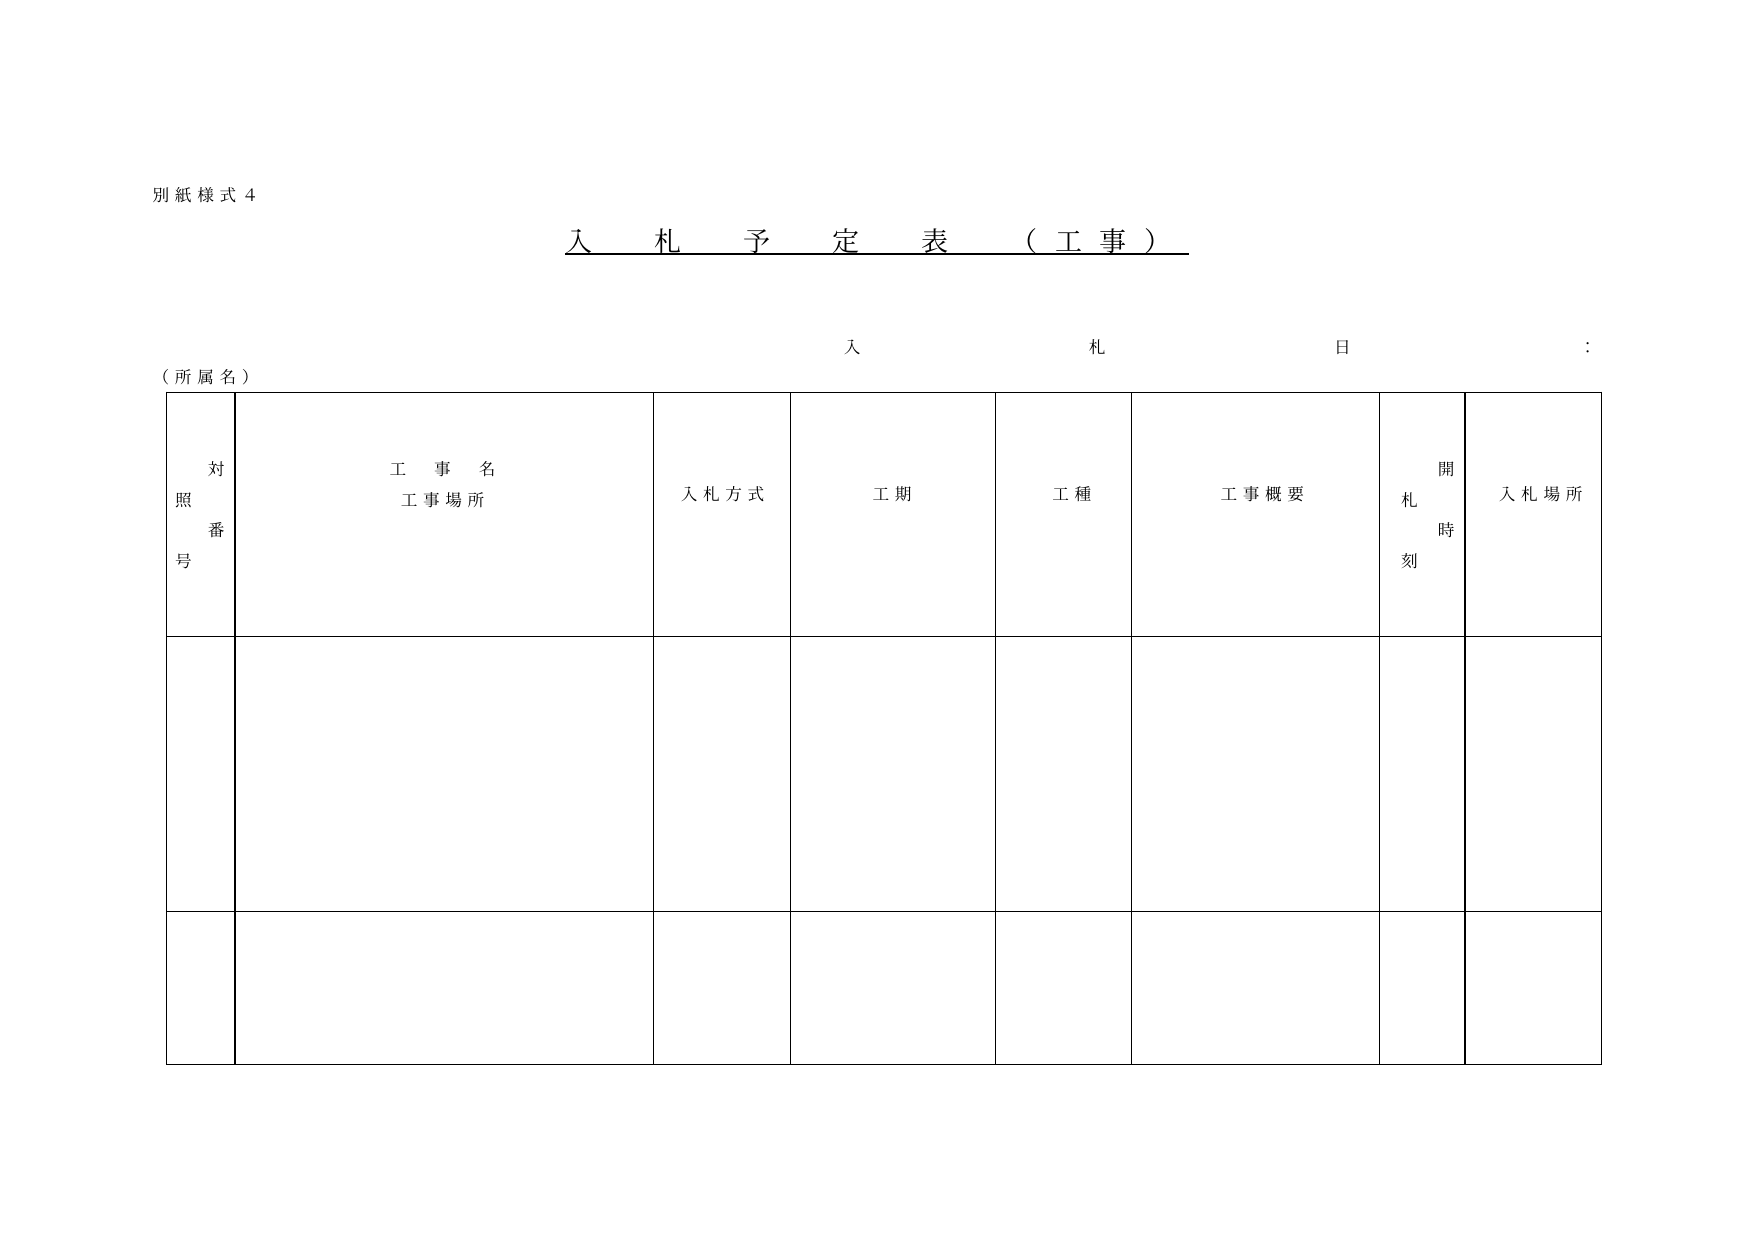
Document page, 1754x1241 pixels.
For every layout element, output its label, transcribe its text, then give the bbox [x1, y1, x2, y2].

table_header 対照 番号 [167, 393, 234, 636]
table_cell [1466, 637, 1601, 911]
table_cell [654, 637, 790, 911]
table_cell [1132, 912, 1379, 1064]
table_cell [791, 637, 995, 911]
table_cell [654, 912, 790, 1064]
table_header 開札 時刻 [1380, 393, 1464, 636]
table_cell [996, 637, 1131, 911]
table_header 工種 [996, 393, 1131, 636]
table_cell [1380, 637, 1464, 911]
table_cell [791, 912, 995, 1064]
table_header 工 事 名 工事場所 [236, 393, 653, 636]
table_cell [236, 637, 653, 911]
table_cell [167, 637, 234, 911]
text 入 札 予 定 表 （工事） [152, 209, 1601, 270]
table_cell [1132, 637, 1379, 911]
table_cell [1466, 912, 1601, 1064]
table_header 入札方式 [654, 393, 790, 636]
text 入札日： （所属名） [152, 331, 1601, 392]
table_cell [236, 912, 653, 1064]
text 別紙様式４ [152, 179, 1601, 209]
table_cell [1380, 912, 1464, 1064]
table_cell [167, 912, 234, 1064]
table_header 入札場所 [1466, 393, 1601, 636]
table_header 工事概要 [1132, 393, 1379, 636]
table_header 工期 [791, 393, 995, 636]
table_cell [996, 912, 1131, 1064]
